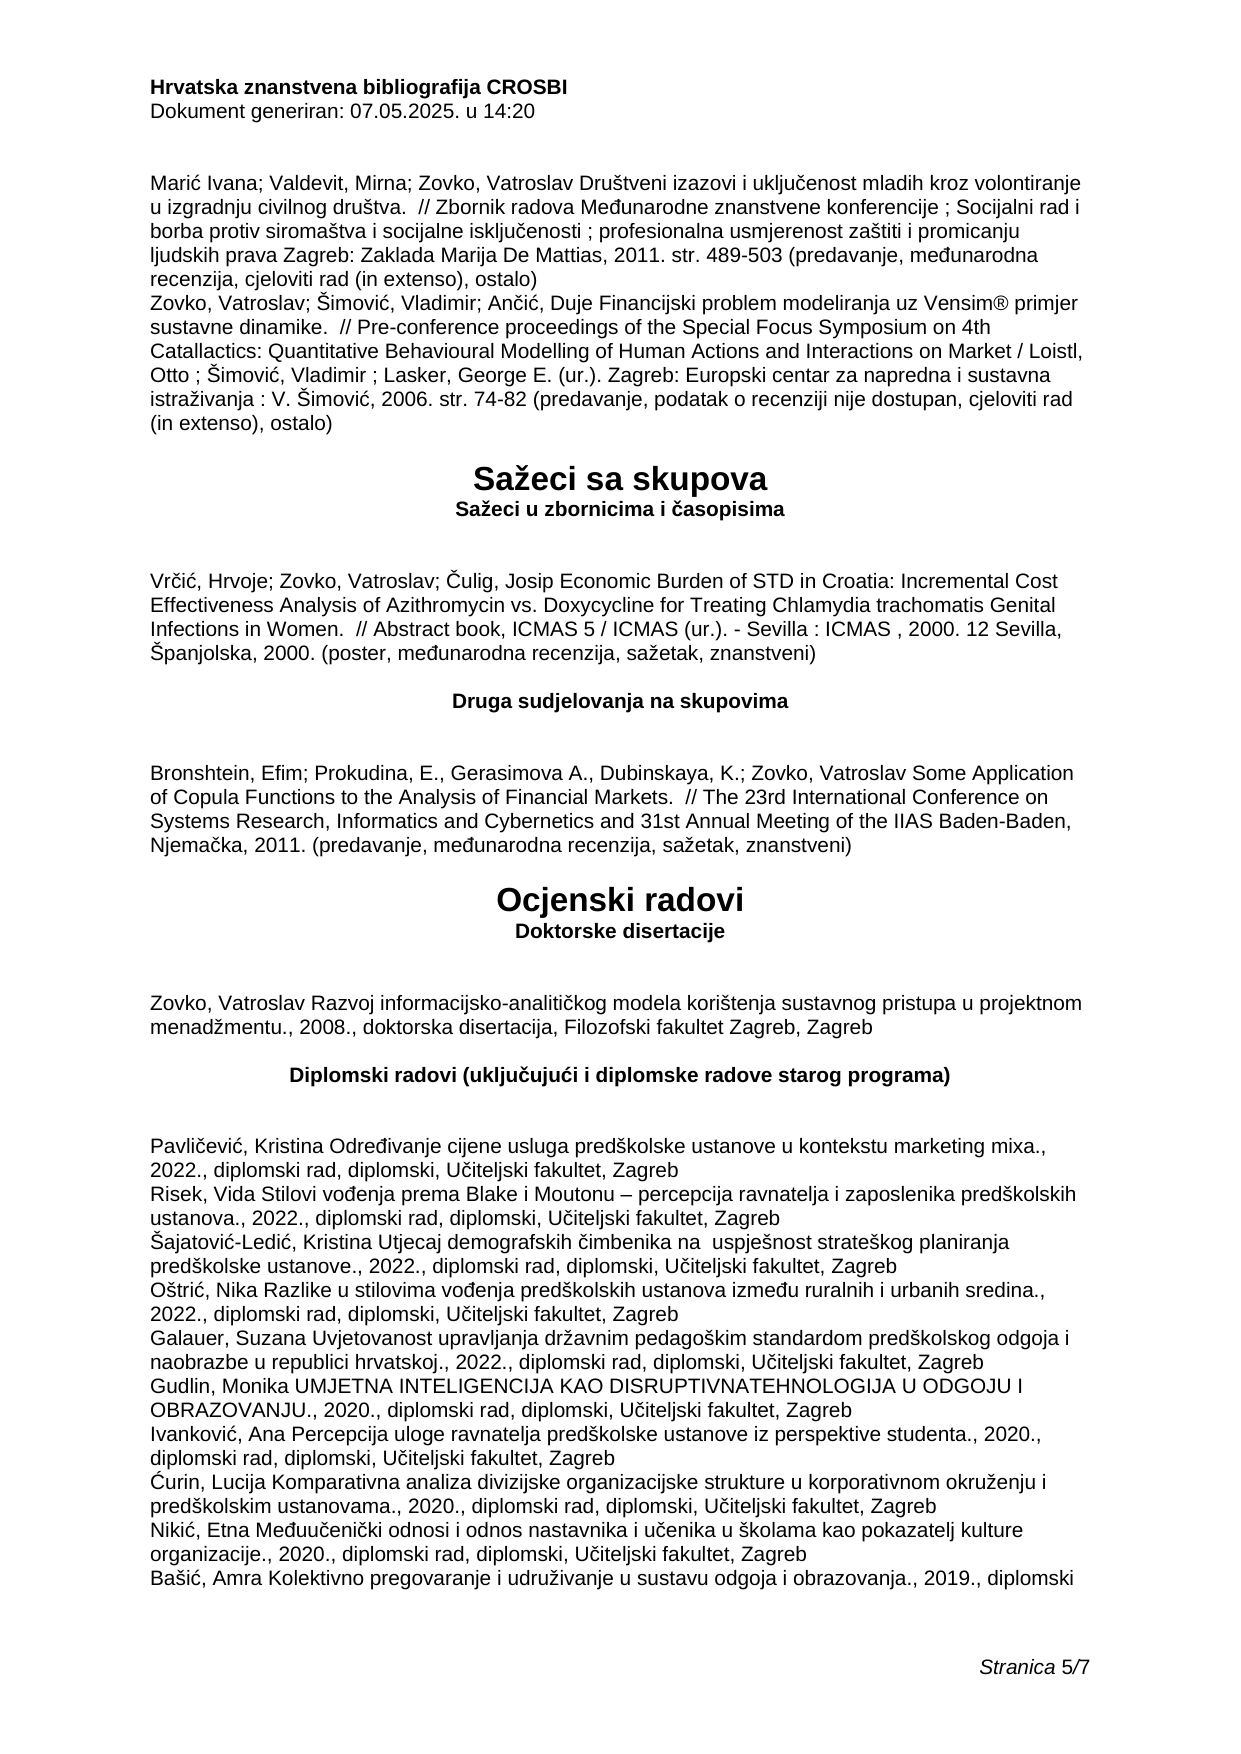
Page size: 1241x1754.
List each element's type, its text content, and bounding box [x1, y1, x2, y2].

text Risek, Vida [150, 1182, 1090, 1230]
subtitle Druga sudjelovanja na skupovima [150, 689, 1090, 713]
text Bronshtein, Efim; Prokudina, E., Gerasimova A., Dubinskaya, K.; Zovko, Vatroslav [150, 761, 1090, 856]
text Bašić, Amra [150, 1566, 1090, 1589]
subtitle Sažeci sa skupova [150, 458, 1090, 497]
text Vrčić, Hrvoje; Zovko, Vatroslav; Čulig, Josip [150, 569, 1090, 665]
text Marić Ivana; Valdevit, Mirna; Zovko, Vatroslav [150, 171, 1090, 291]
text Šajatović-Ledić, Kristina [150, 1230, 1090, 1278]
text Pavličević, Kristina [150, 1134, 1090, 1182]
text Galauer, Suzana [150, 1326, 1090, 1374]
text Nikić, Etna [150, 1518, 1090, 1566]
subtitle Ocjenski radovi [150, 880, 1090, 919]
text Zovko, Vatroslav [150, 991, 1090, 1038]
subtitle Diplomski radovi (uključujući i diplomske radove starog programa) [150, 1062, 1090, 1086]
text Ćurin, Lucija [150, 1470, 1090, 1518]
text Gudlin, Monika [150, 1374, 1090, 1422]
subtitle Doktorske disertacije [150, 919, 1090, 943]
text Ivanković, Ana [150, 1422, 1090, 1470]
text Oštrić, Nika [150, 1278, 1090, 1326]
subtitle Sažeci u zbornicima i časopisima [150, 497, 1090, 521]
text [150, 291, 1090, 434]
